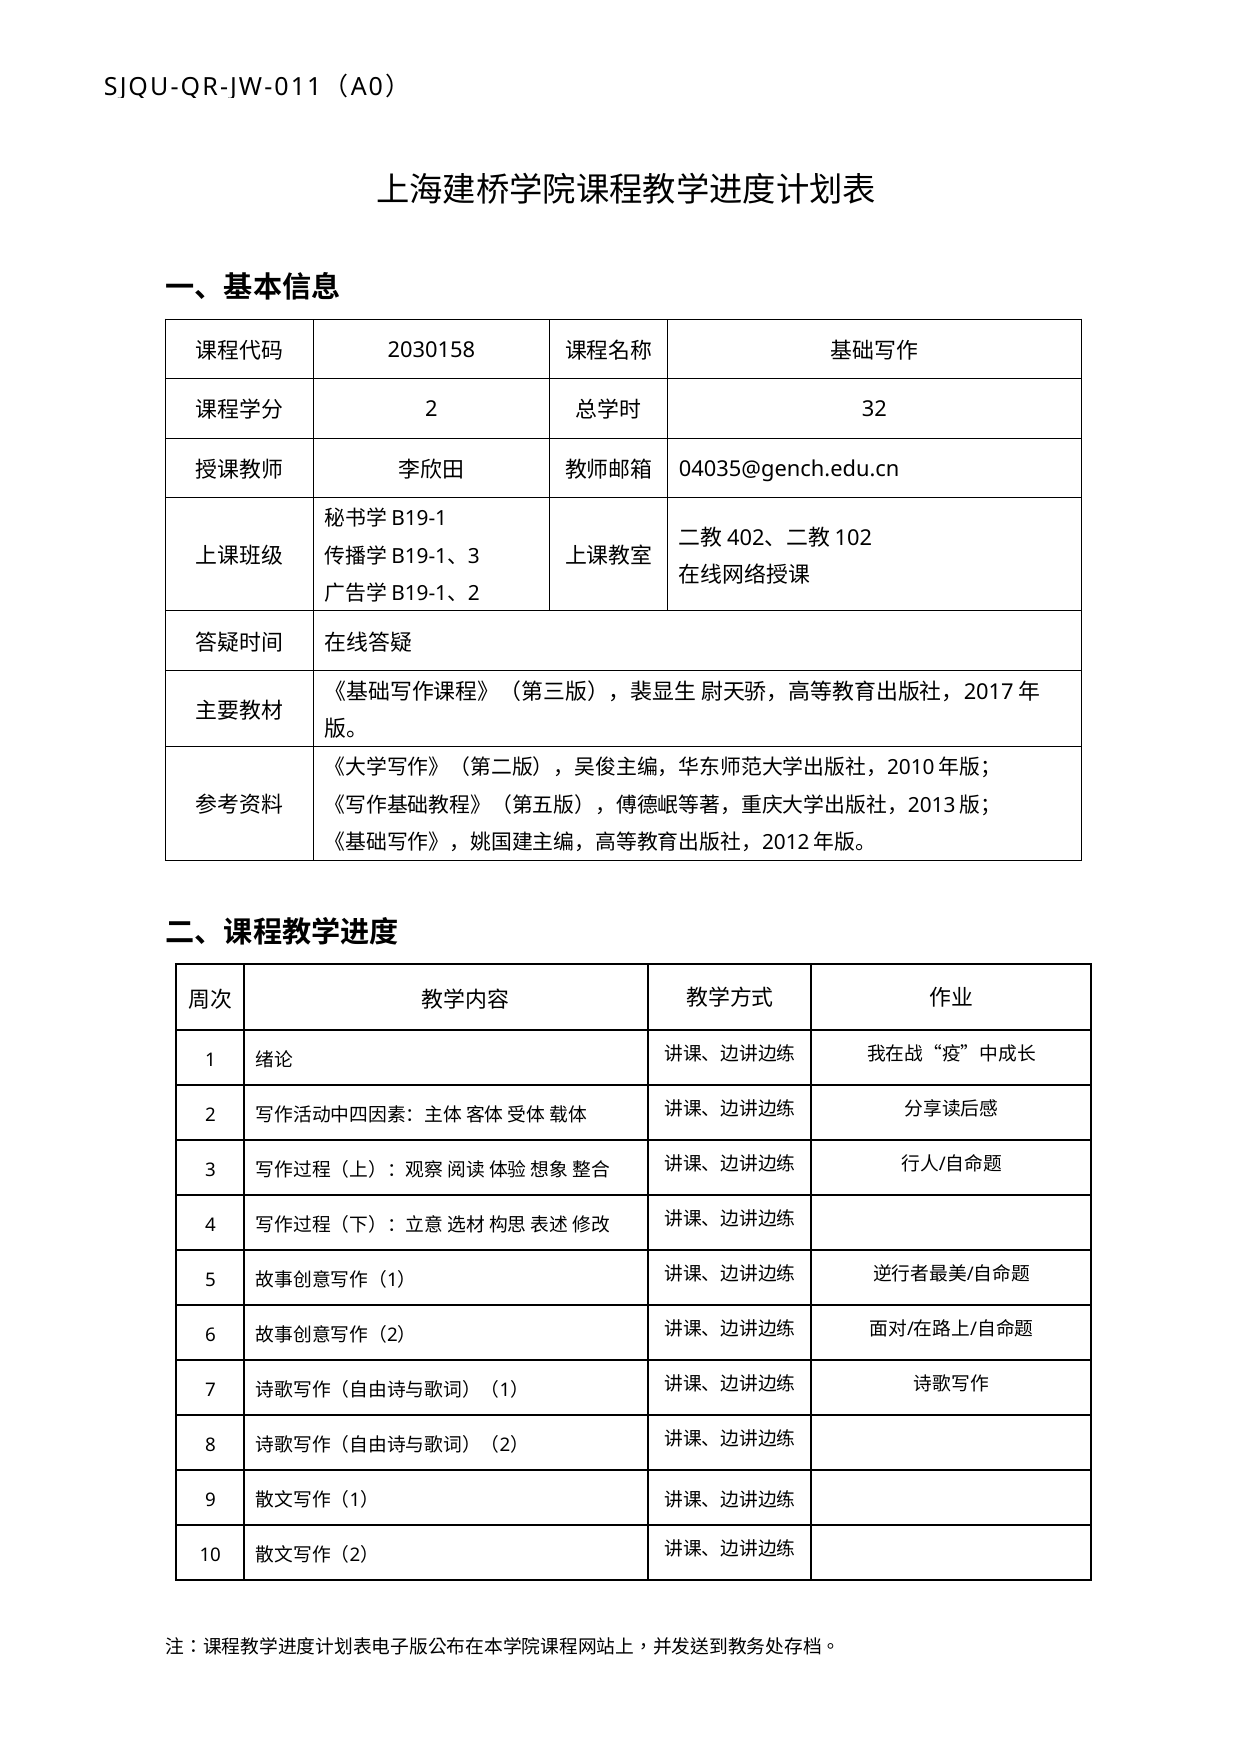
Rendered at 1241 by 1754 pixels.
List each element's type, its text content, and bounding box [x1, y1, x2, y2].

table_header 教学方式 [649, 965, 810, 1029]
table_cell 散文写作（2） [245, 1526, 647, 1579]
table_cell 6 [177, 1306, 243, 1359]
table_header 2030158 [314, 320, 549, 378]
table_cell 7 [177, 1361, 243, 1414]
table_cell [812, 1526, 1090, 1579]
table_cell 讲课、边讲边练 [649, 1196, 810, 1249]
table_cell 讲课、边讲边练 [649, 1471, 810, 1524]
table_cell 答疑时间 [166, 611, 313, 670]
table_cell 面对/在路上/自命题 [812, 1306, 1090, 1359]
table_cell [812, 1416, 1090, 1469]
table_cell 秘书学B19-1 传播学B19-1、3 广告学B19-1、2 [314, 498, 549, 610]
table_cell 上课教室 [550, 498, 667, 610]
table_cell 课程学分 [166, 379, 313, 437]
table_cell 32 [668, 379, 1081, 437]
table_cell 李欣田 [314, 439, 549, 497]
text 二、课程教学进度 [165, 908, 1087, 951]
table_cell 主要教材 [166, 671, 313, 746]
table_cell 5 [177, 1251, 243, 1304]
table_cell 授课教师 [166, 439, 313, 497]
table_cell 分享读后感 [812, 1086, 1090, 1139]
table_cell 讲课、边讲边练 [649, 1306, 810, 1359]
table_cell 9 [177, 1471, 243, 1524]
text 一、基本信息 [165, 264, 1087, 306]
table_cell 教师邮箱 [550, 439, 667, 497]
table_cell 故事创意写作（2） [245, 1306, 647, 1359]
table_cell 逆行者最美/自命题 [812, 1251, 1090, 1304]
table_cell 讲课、边讲边练 [649, 1361, 810, 1414]
table_header 教学内容 [245, 965, 647, 1029]
table_cell 讲课、边讲边练 [649, 1416, 810, 1469]
table_cell 诗歌写作（自由诗与歌词）（1） [245, 1361, 647, 1414]
table_cell 3 [177, 1141, 243, 1194]
table_cell 散文写作（1） [245, 1471, 647, 1524]
text 上海建桥学院课程教学进度计划表 [165, 163, 1087, 211]
table_cell 诗歌写作 [812, 1361, 1090, 1414]
table_cell 讲课、边讲边练 [649, 1141, 810, 1194]
table_cell 写作过程（下）：立意 选材 构思 表述 修改 [245, 1196, 647, 1249]
table_cell 参考资料 [166, 747, 313, 859]
table_cell 诗歌写作（自由诗与歌词）（2） [245, 1416, 647, 1469]
table_cell 10 [177, 1526, 243, 1579]
table_cell 《大学写作》（第二版），吴俊主编，华东师范大学出版社，2010年版； 《写作基础教程》（第五版），傅德岷等著，重庆大学出版社，2013版； 《基础写作》，姚国建主编，高等教育出版社，2012年版。 [314, 747, 1081, 859]
table_cell 讲课、边讲边练 [649, 1251, 810, 1304]
table_cell 8 [177, 1416, 243, 1469]
table_cell 绪论 [245, 1031, 647, 1084]
table_cell 讲课、边讲边练 [649, 1031, 810, 1084]
table_cell 2 [177, 1086, 243, 1139]
table_cell [812, 1196, 1090, 1249]
table_cell 行人/自命题 [812, 1141, 1090, 1194]
table_cell 上课班级 [166, 498, 313, 610]
table_cell 写作过程（上）：观察 阅读 体验 想象 整合 [245, 1141, 647, 1194]
table_header 课程名称 [550, 320, 667, 378]
table_cell 04035@gench.edu.cn [668, 439, 1081, 497]
table_cell 《基础写作课程》（第三版），裴显生 尉天骄，高等教育出版社，2017年版。 [314, 671, 1081, 746]
table_cell 写作活动中四因素：主体 客体 受体 载体 [245, 1086, 647, 1139]
table_header 基础写作 [668, 320, 1081, 378]
table_cell 我在战“疫”中成长 [812, 1031, 1090, 1084]
table_cell [812, 1471, 1090, 1524]
table_cell 1 [177, 1031, 243, 1084]
table_cell 2 [314, 379, 549, 437]
table_cell 二教402、二教102 在线网络授课 [668, 498, 1081, 610]
table_cell 总学时 [550, 379, 667, 437]
table_cell 讲课、边讲边练 [649, 1526, 810, 1579]
table_cell 4 [177, 1196, 243, 1249]
table_cell 故事创意写作（1） [245, 1251, 647, 1304]
table_cell 在线答疑 [314, 611, 1081, 670]
table_header 作业 [812, 965, 1090, 1029]
table_cell 讲课、边讲边练 [649, 1086, 810, 1139]
table_header 课程代码 [166, 320, 313, 378]
table_header 周次 [177, 965, 243, 1029]
